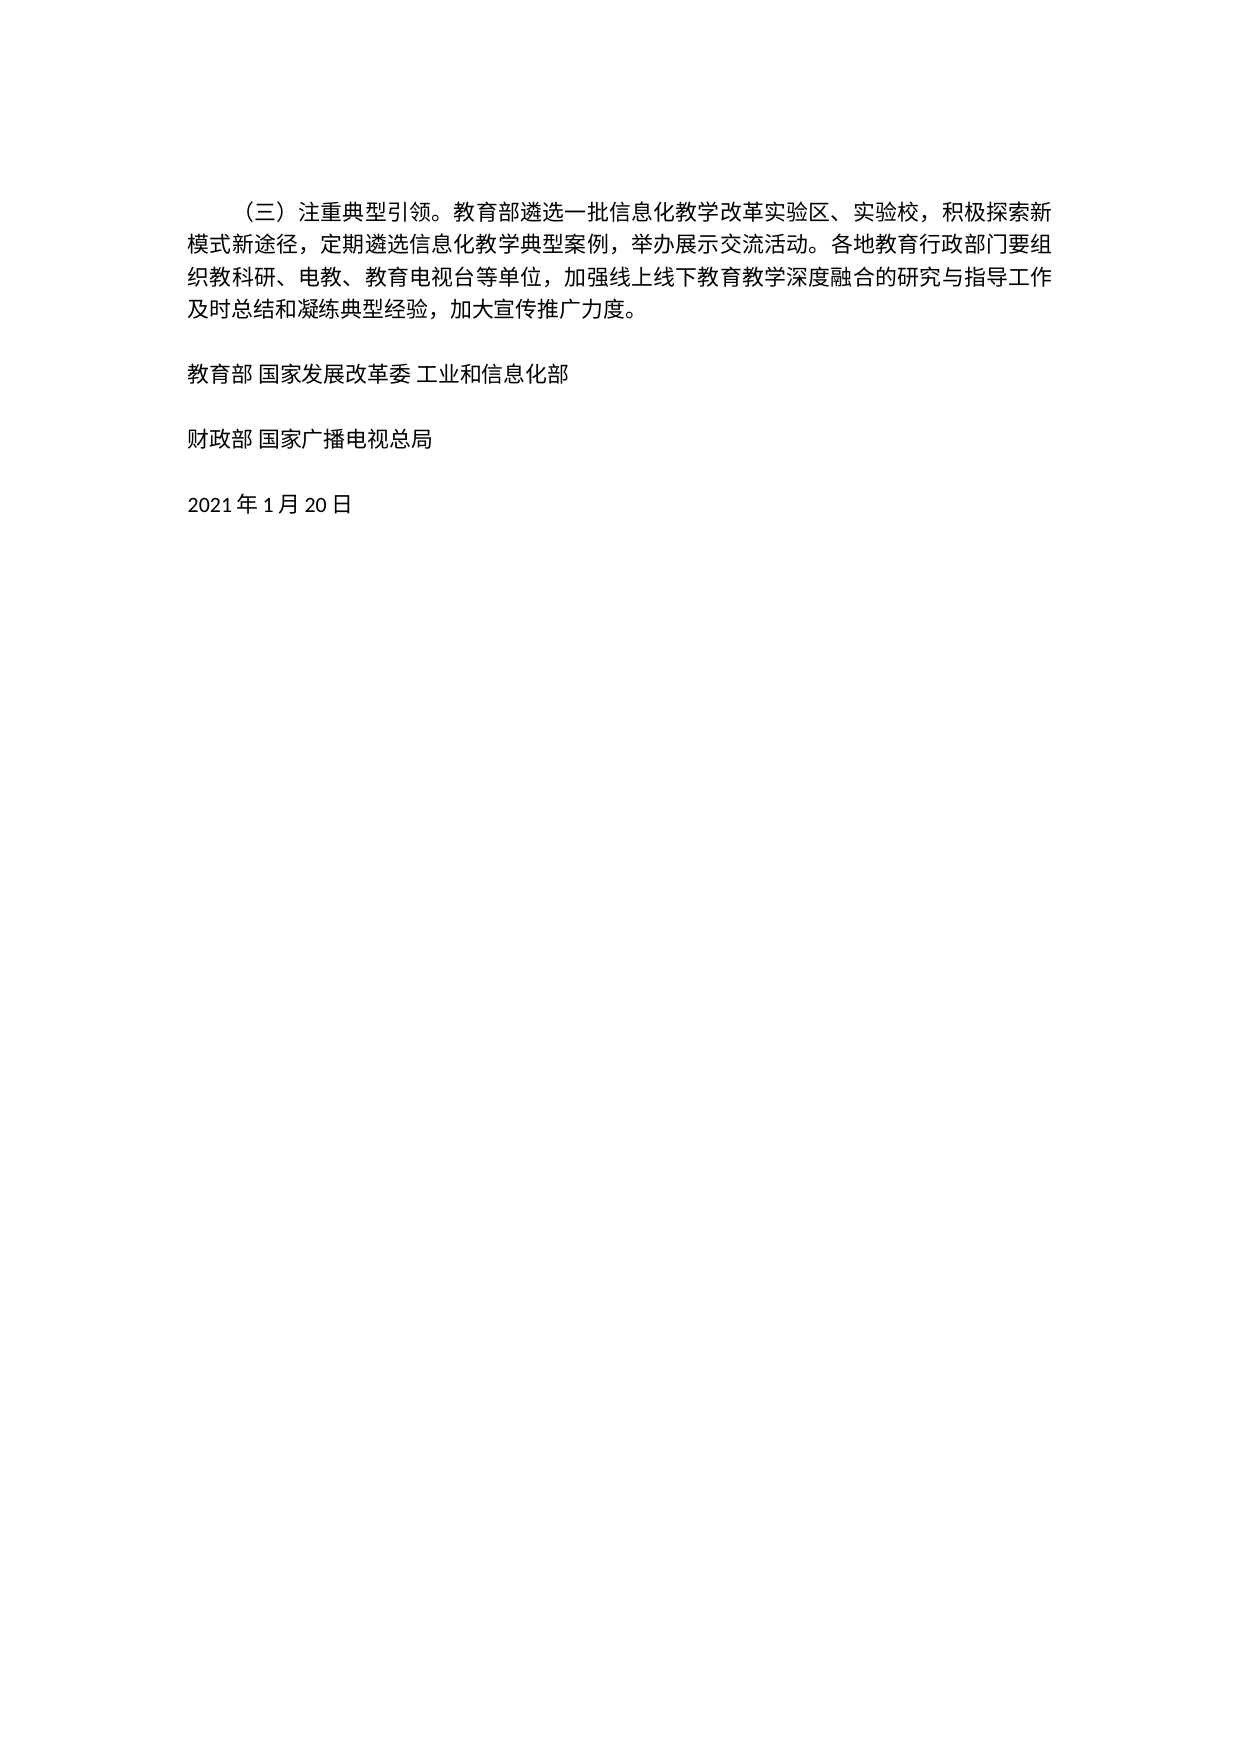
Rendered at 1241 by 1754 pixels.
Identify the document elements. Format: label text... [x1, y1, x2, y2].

text 财政部 国家广播电视总局 [187, 422, 1053, 454]
text 2021年1月20日 [187, 487, 1053, 519]
text 教育部 国家发展改革委 工业和信息化部 [187, 357, 1053, 389]
text （三）注重典型引领。教育部遴选一批信息化教学改革实验区、实验校，积极探索新模式新途径，定期遴选信息化教学典型案例，举办展示交流活动。各地教育行政部门要组织教科研、电教、教育电视台等单位，加强线上线下教育教学深度融合的研究与指导工作，及时总结和凝练典型经验，加大宣传推广力度。 [187, 194, 1053, 324]
